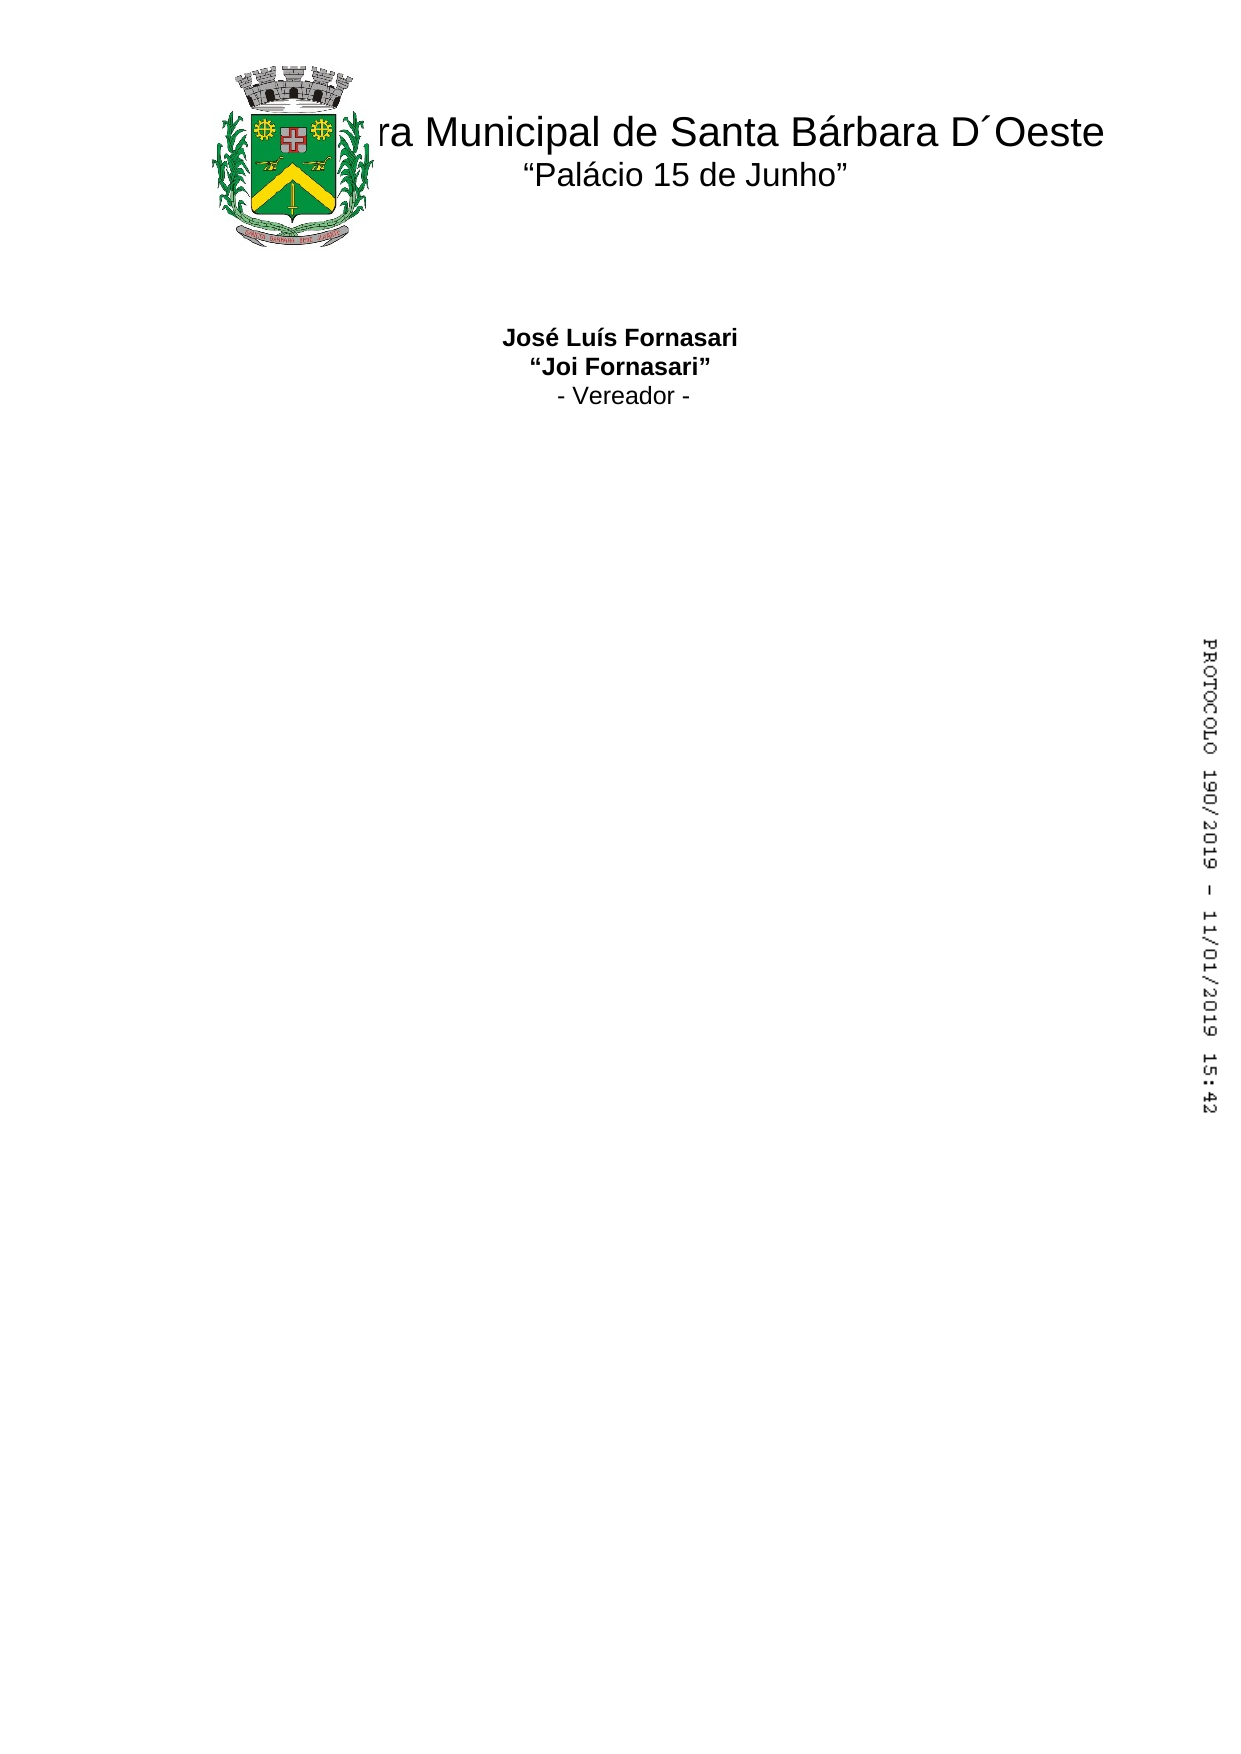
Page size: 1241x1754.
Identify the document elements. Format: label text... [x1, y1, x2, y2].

picture [211, 66, 381, 254]
text - Vereador - [177, 381, 1063, 409]
text José Luís Fornasari [177, 323, 1063, 352]
text “Joi Fornasari” [177, 352, 1063, 381]
picture [1177, 635, 1241, 1119]
